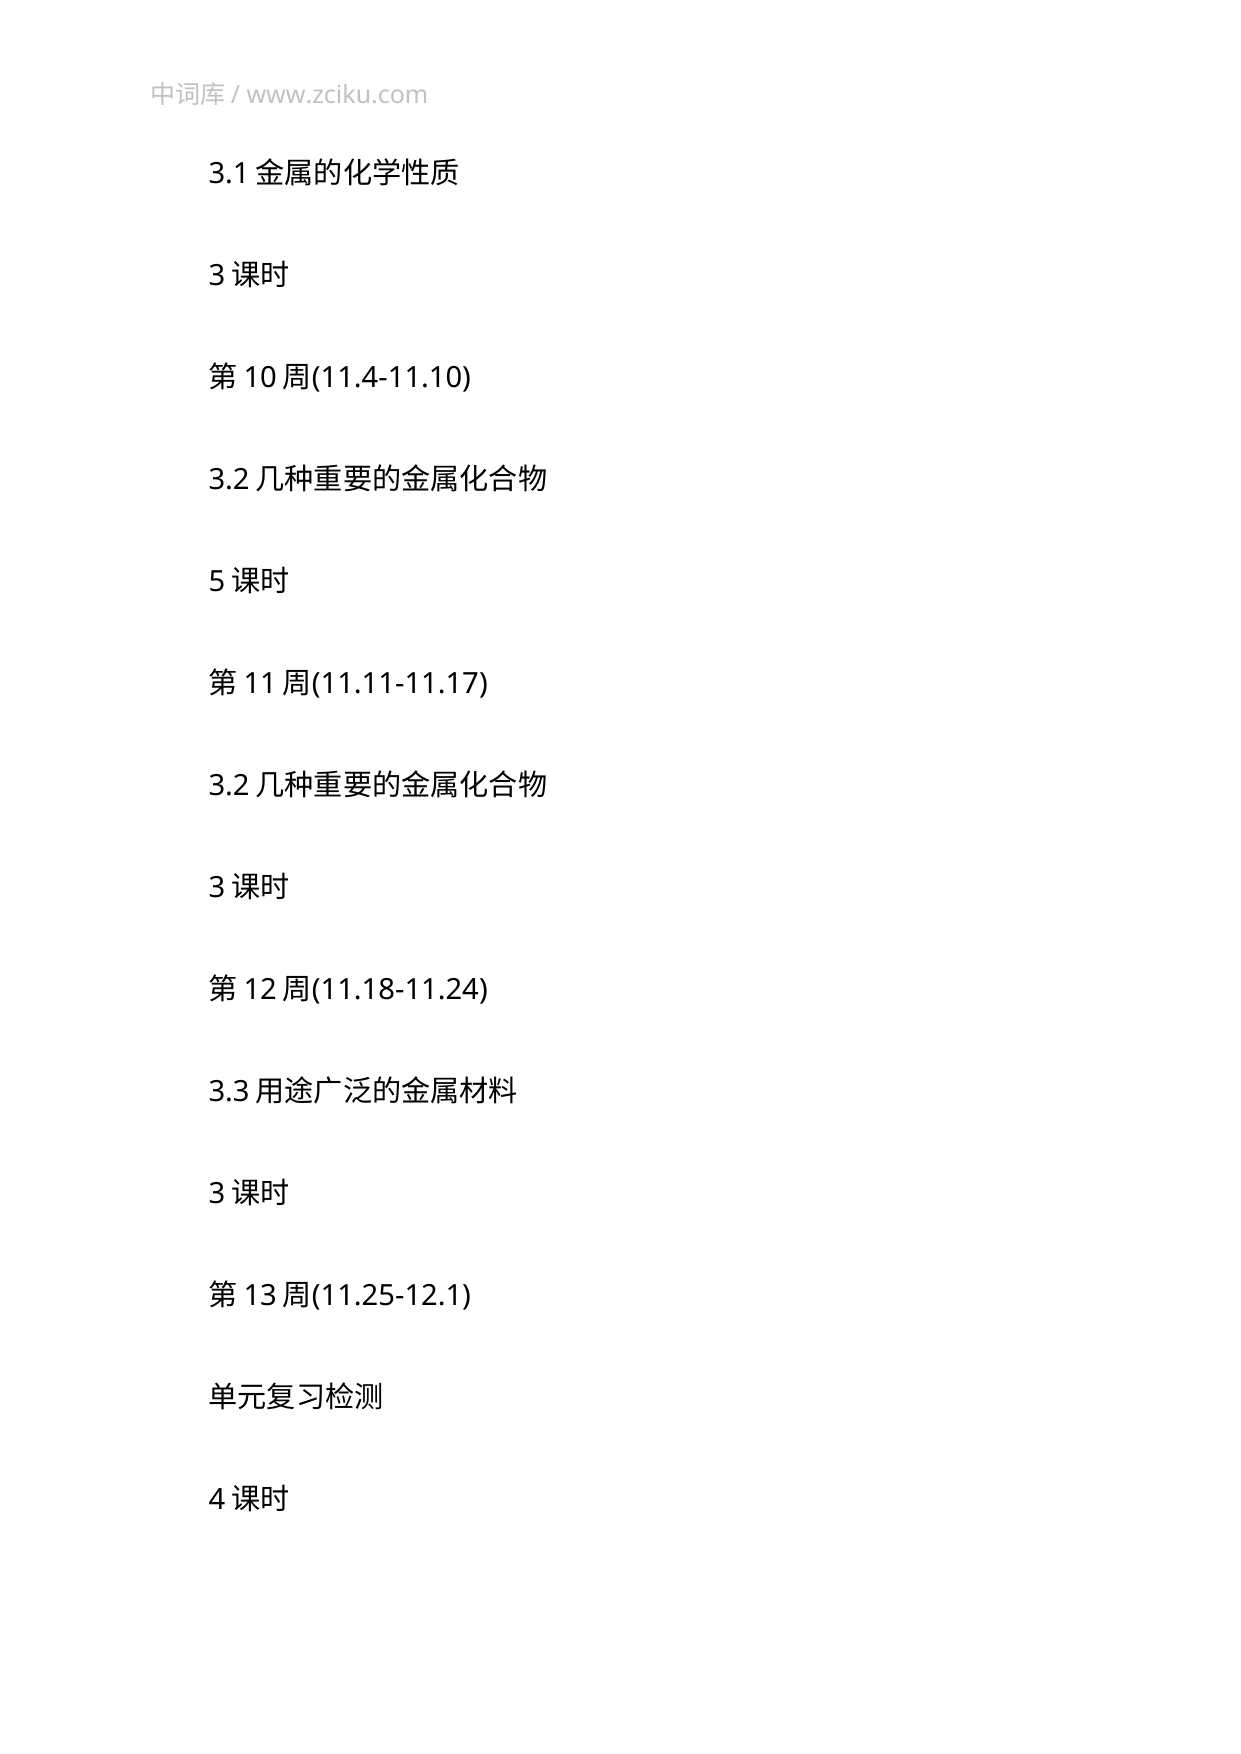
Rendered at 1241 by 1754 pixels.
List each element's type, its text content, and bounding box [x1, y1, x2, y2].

text 3.1金属的化学性质 [150, 150, 1090, 192]
text 3.3用途广泛的金属材料 [150, 1068, 1090, 1110]
text 3.2几种重要的金属化合物 [150, 456, 1090, 498]
text 3课时 [150, 864, 1090, 906]
text 第10周(11.4-11.10) [150, 354, 1090, 396]
text 3.2几种重要的金属化合物 [150, 762, 1090, 804]
text 5课时 [150, 558, 1090, 600]
text 3课时 [150, 1170, 1090, 1212]
text 第11周(11.11-11.17) [150, 660, 1090, 702]
text 3课时 [150, 252, 1090, 294]
text 单元复习检测 [150, 1374, 1090, 1416]
text 第13周(11.25-12.1) [150, 1272, 1090, 1314]
text 第12周(11.18-11.24) [150, 966, 1090, 1008]
text 4课时 [150, 1476, 1090, 1518]
